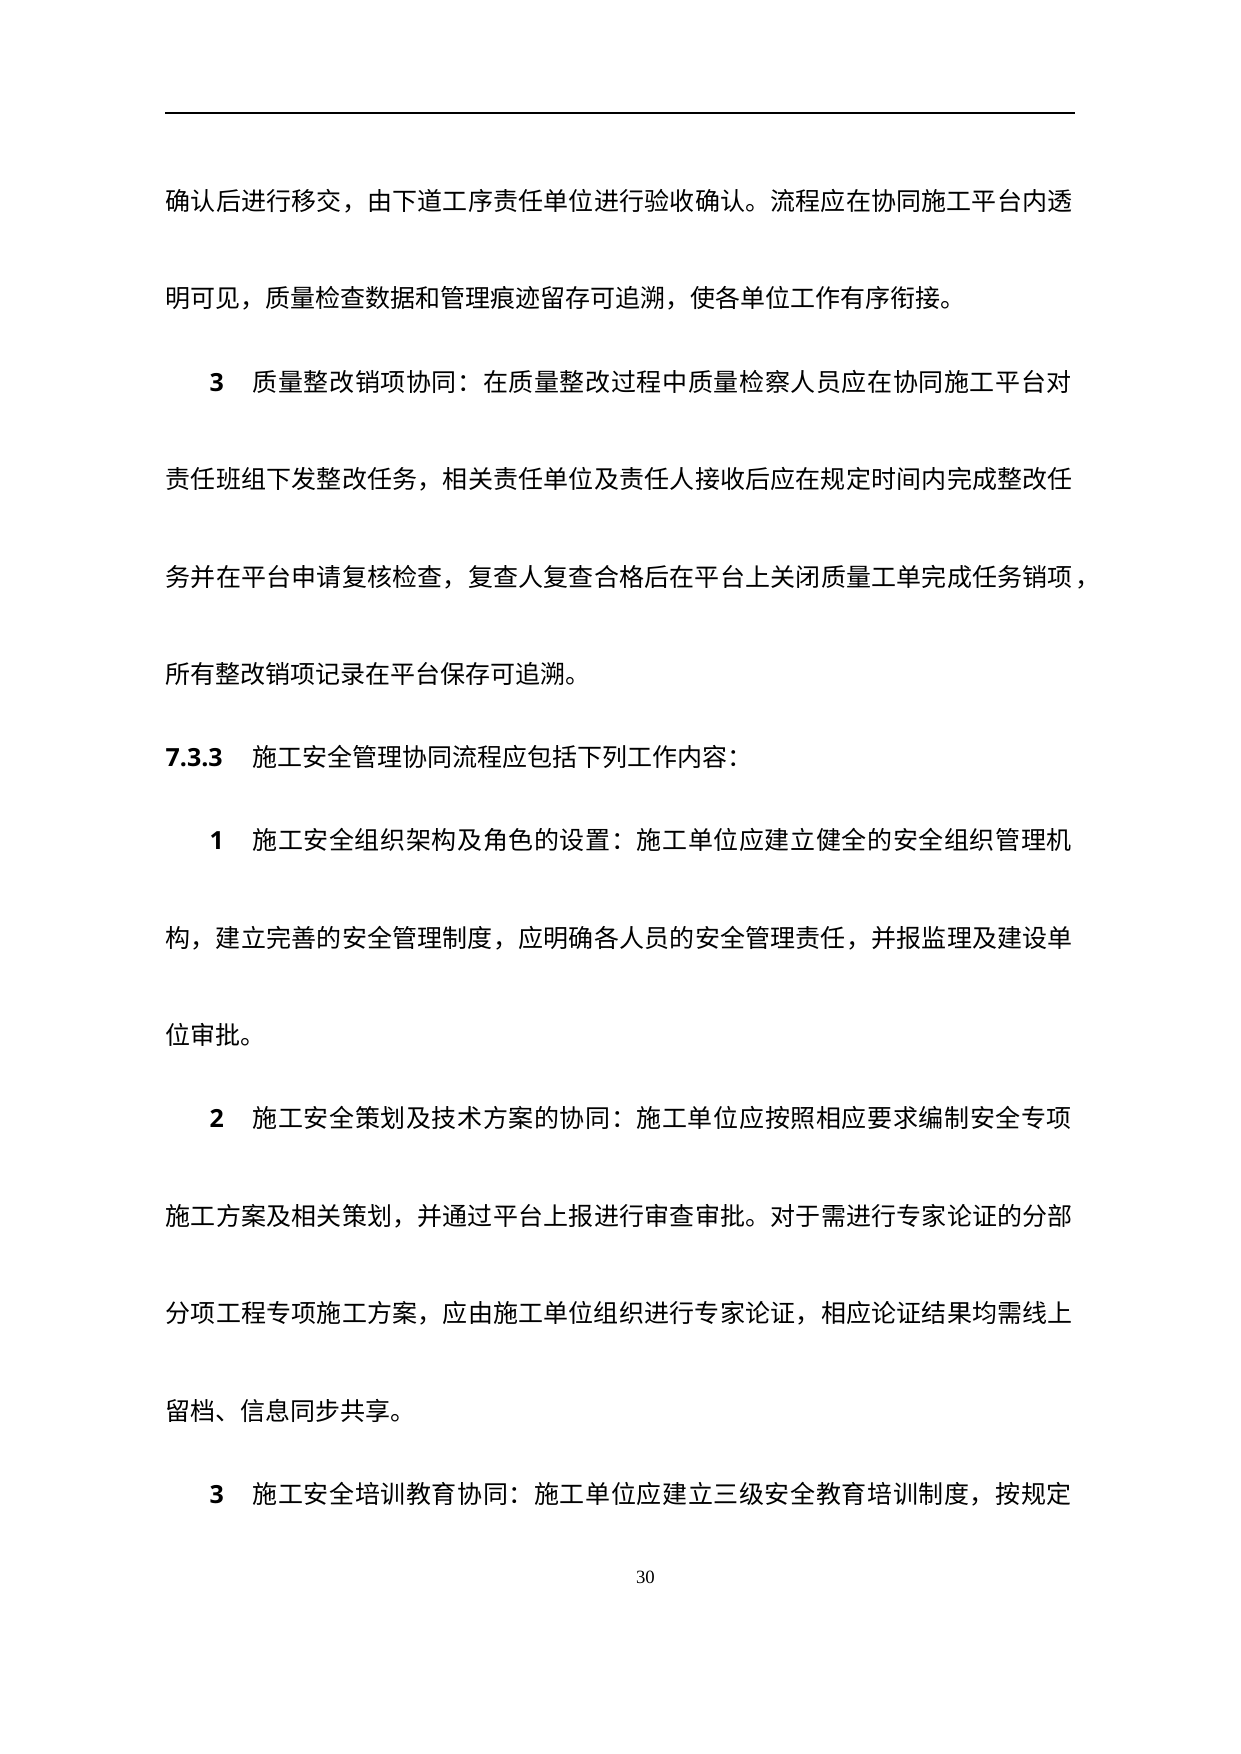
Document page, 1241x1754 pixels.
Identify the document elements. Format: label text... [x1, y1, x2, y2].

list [165, 167, 1075, 329]
list 质量整改销项协同：在质量整改过程中质量检察人员应在协同施工平台对责任班组下发整改任务，相关责任单位及责任人接收后应在规定时间内完成整改任务并在平台申请复核检查，复查人复查合格后在平台上关闭质量工单完成任务销项，所有整改销项记录在平台保存可追溯。 [165, 348, 1075, 705]
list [165, 1460, 1075, 1525]
list 施工安全管理协同流程应包括下列工作内容： [165, 723, 1075, 788]
list 施工安全策划及技术方案的协同：施工单位应按照相应要求编制安全专项施工方案及相关策划，并通过平台上报进行审查审批。对于需进行专家论证的分部分项工程专项施工方案，应由施工单位组织进行专家论证，相应论证结果均需线上留档、信息同步共享。 [165, 1084, 1075, 1442]
list 施工安全组织架构及角色的设置：施工单位应建立健全的安全组织管理机构，建立完善的安全管理制度，应明确各人员的安全管理责任，并报监理及建设单位审批。 [165, 806, 1075, 1066]
